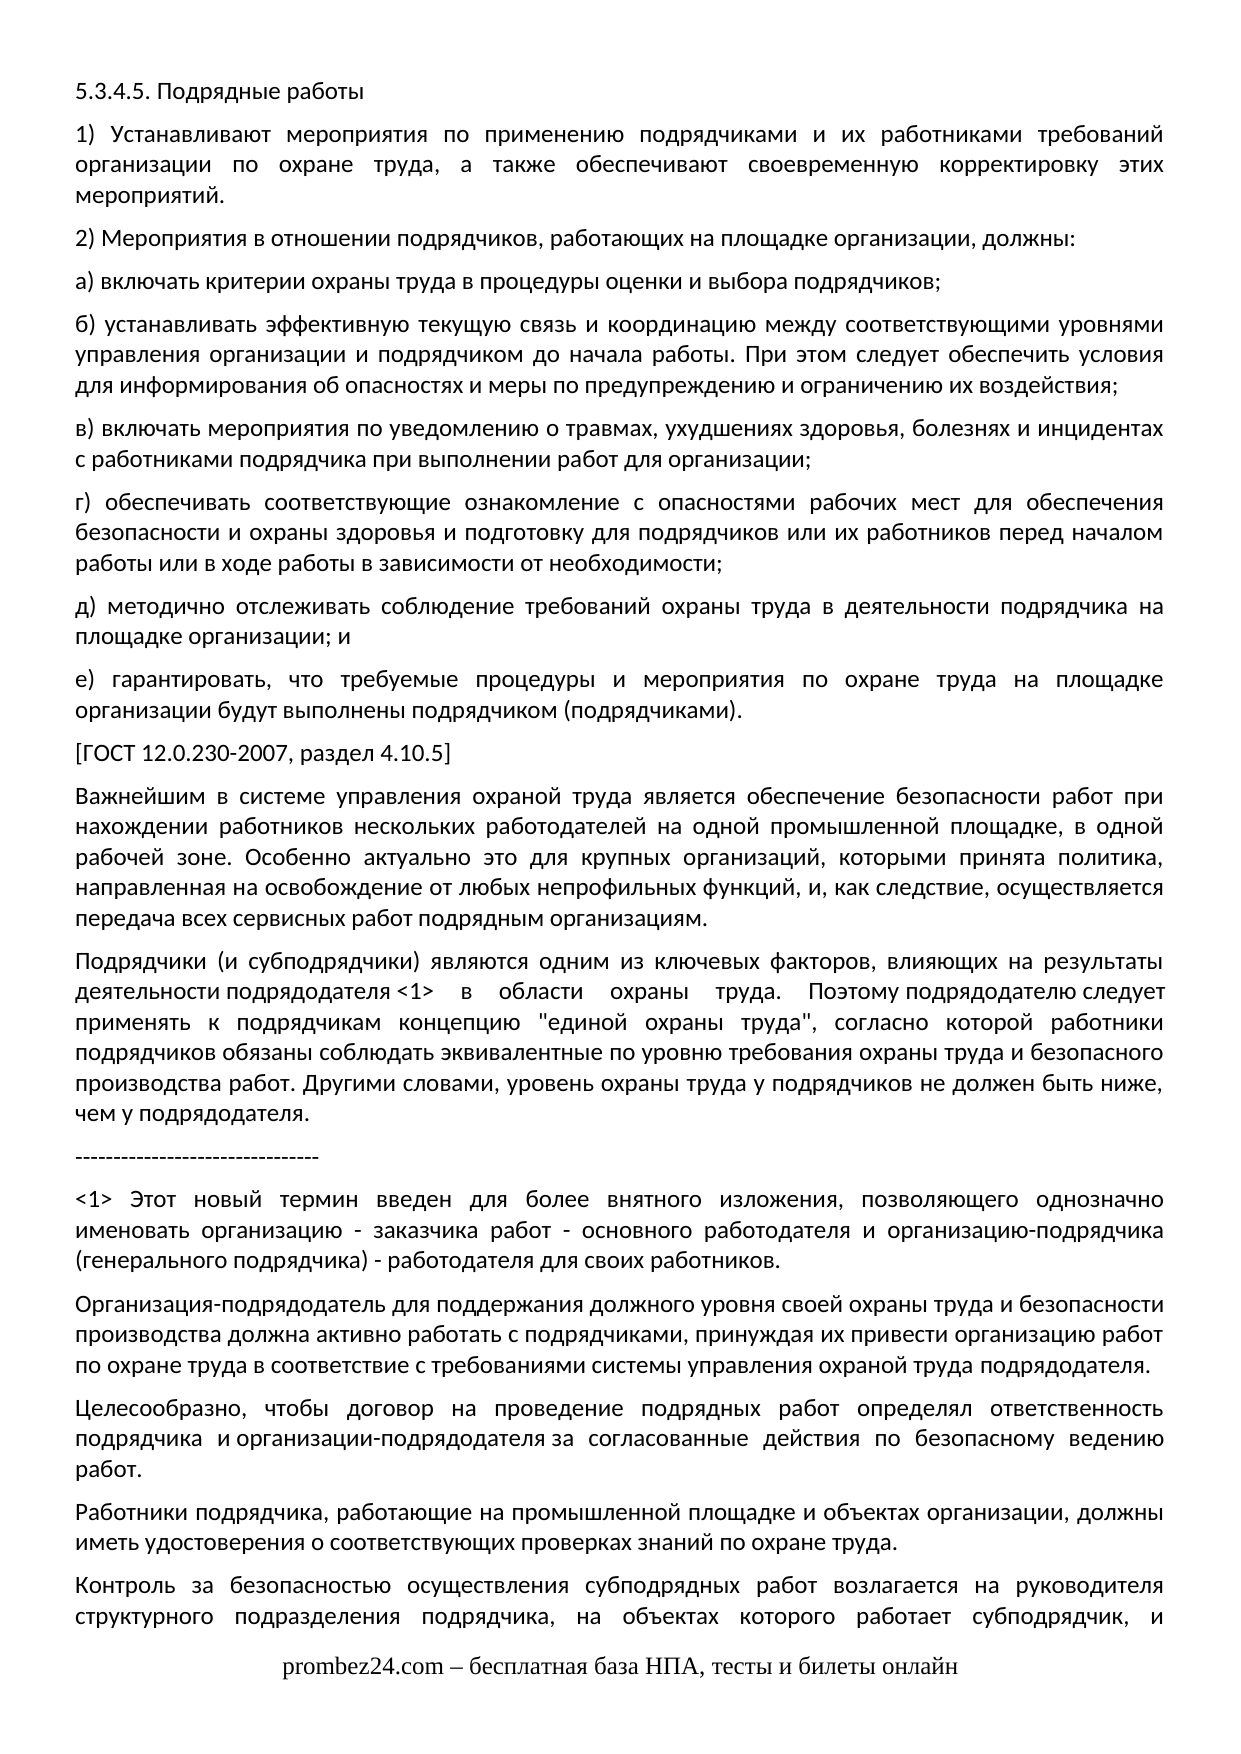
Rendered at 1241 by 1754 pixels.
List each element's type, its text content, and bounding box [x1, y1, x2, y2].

text -------------------------------- [75, 1141, 1165, 1171]
text д) методично отслеживать соблюдение требований охраны труда в деятельности подрядчика на площадке организации; и [75, 590, 1165, 651]
text Работники подрядчика, работающие на промышленной площадке и объектах организации, должны иметь удостоверения о соответствующих проверках знаний по охране труда. [75, 1496, 1165, 1557]
text <1> Этот новый термин введен для более внятного изложения, позволяющего однозначно именовать организацию - заказчика работ - основного работодателя и организацию-подрядчика (генерального подрядчика) - работодателя для своих работников. [75, 1184, 1165, 1275]
text [ГОСТ 12.0.230-2007, раздел 4.10.5] [75, 737, 1165, 767]
text 5.3.4.5. Подрядные работы [75, 75, 1165, 106]
text в) включать мероприятия по уведомлению о травмах, ухудшениях здоровья, болезнях и инцидентах с работниками подрядчика при выполнении работ для организации; [75, 412, 1165, 473]
text е) гарантировать, что требуемые процедуры и мероприятия по охране труда на площадке организации будут выполнены подрядчиком (подрядчиками). [75, 663, 1165, 724]
text 1) Устанавливают мероприятия по применению подрядчиками и их работниками требований организации по охране труда, а также обеспечивают своевременную корректировку этих мероприятий. [75, 118, 1165, 209]
text а) включать критерии охраны труда в процедуры оценки и выбора подрядчиков; [75, 265, 1165, 296]
text Подрядчики (и субподрядчики) являются одним из ключевых факторов, влияющих на результаты деятельности подрядодателя <1> в области охраны труда. Поэтому подрядодателю следует применять к подрядчикам концепцию "единой охраны труда", согласно которой работники подрядчиков обязаны соблюдать эквивалентные по уровню требования охраны труда и безопасного производства работ. Другими словами, уровень охраны труда у подрядчиков не должен быть ниже, чем у подрядодателя. [75, 945, 1165, 1128]
text 2) Мероприятия в отношении подрядчиков, работающих на площадке организации, должны: [75, 222, 1165, 253]
text Организация-подрядодатель для поддержания должного уровня своей охраны труда и безопасности производства должна активно работать с подрядчиками, принуждая их привести организацию работ по охране труда в соответствие с требованиями системы управления охраной труда подрядодателя. [75, 1288, 1165, 1379]
text г) обеспечивать соответствующие ознакомление с опасностями рабочих мест для обеспечения безопасности и охраны здоровья и подготовку для подрядчиков или их работников перед началом работы или в ходе работы в зависимости от необходимости; [75, 486, 1165, 577]
text б) устанавливать эффективную текущую связь и координацию между соответствующими уровнями управления организации и подрядчиком до начала работы. При этом следует обеспечить условия для информирования об опасностях и меры по предупреждению и ограничению их воздействия; [75, 308, 1165, 400]
text Важнейшим в системе управления охраной труда является обеспечение безопасности работ при нахождении работников нескольких работодателей на одной промышленной площадке, в одной рабочей зоне. Особенно актуально это для крупных организаций, которыми принята политика, направленная на освобождение от любых непрофильных функций, и, как следствие, осуществляется передача всех сервисных работ подрядным организациям. [75, 780, 1165, 932]
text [75, 1569, 1165, 1630]
text Целесообразно, чтобы договор на проведение подрядных работ определял ответственность подрядчика и организации-подрядодателя за согласованные действия по безопасному ведению работ. [75, 1392, 1165, 1483]
